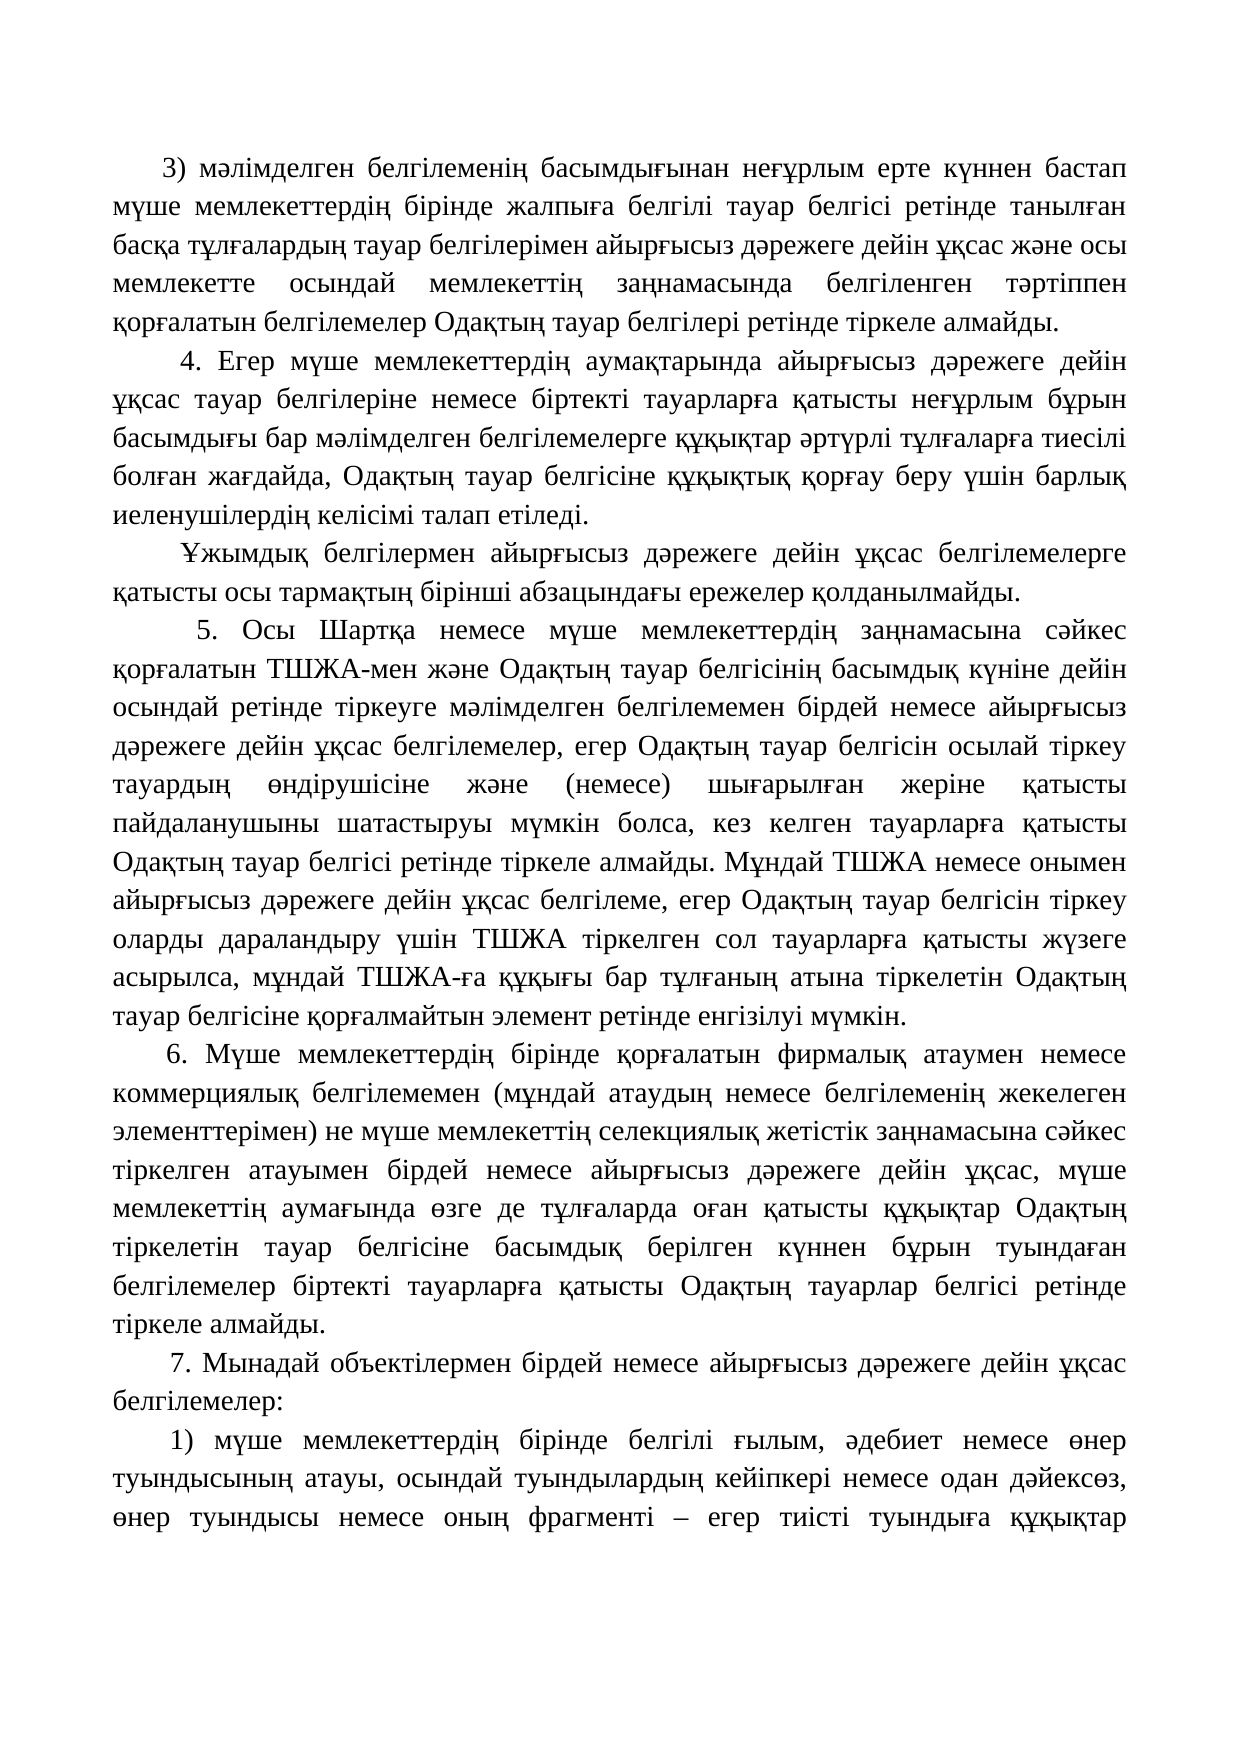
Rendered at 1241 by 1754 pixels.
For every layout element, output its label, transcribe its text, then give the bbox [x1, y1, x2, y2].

text 6. Мүше мемлекеттердің бірінде қорғалатын фирмалық атаумен немесе коммерциялық белгілемемен (мұндай атаудың немесе белгілеменің жекелеген элементтерімен) не мүше мемлекеттің селекциялық жетістік заңнамасына сәйкес тіркелген атауымен бірдей немесе айырғысыз дәрежеге дейін ұқсас, мүше мемлекеттің аумағында өзге де тұлғаларда оған қатысты құқықтар Одақтың тіркелетін тауар белгісіне басымдық берілген күннен бұрын туындаған белгілемелер біртекті тауарларға қатысты Одақтың тауарлар белгісі ретінде тіркеле алмайды. [112, 1036, 1128, 1340]
text 3) мәлімделген белгілеменің басымдығынан неғұрлым ерте күннен бастап мүше мемлекеттердің бірінде жалпыға белгілі тауар белгісі ретінде танылған басқа тұлғалардың тауар белгілерімен айырғысыз дәрежеге дейін ұқсас және осы мемлекетте осындай мемлекеттің заңнамасында белгіленген тәртіппен қорғалатын белгілемелер Одақтың тауар белгілері ретінде тіркеле алмайды. [112, 150, 1128, 338]
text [112, 1422, 1128, 1532]
text Ұжымдық белгілермен айырғысыз дәрежеге дейін ұқсас белгілемелерге қатысты осы тармақтың бірінші абзацындағы ережелер қолданылмайды. [112, 535, 1128, 607]
text 4. Егер мүше мемлекеттердің аумақтарында айырғысыз дәрежеге дейiн ұқсас тауар белгілеріне немесе біртекті тауарларға қатысты неғұрлым бұрын басымдығы бар мәлімделген белгілемелерге құқықтар әртүрлі тұлғаларға тиесілі болған жағдайда, Одақтың тауар белгісіне құқықтық қорғау беру үшін барлық иеленушілердің келісімі талап етіледі. [112, 343, 1128, 530]
text 7. Мынадай объектілермен бірдей немесе айырғысыз дәрежеге дейін ұқсас белгілемелер: [112, 1345, 1128, 1417]
text 5. Осы Шартқа немесе мүше мемлекеттердің заңнамасына сәйкес қорғалатын ТШЖА-мен және Одақтың тауар белгісінің басымдық күніне дейін осындай ретінде тіркеуге мәлімделген белгілемемен бірдей немесе айырғысыз дәрежеге дейін ұқсас белгілемелер, егер Одақтың тауар белгісін осылай тіркеу тауардың өндірушісіне және (немесе) шығарылған жеріне қатысты пайдаланушыны шатастыруы мүмкін болса, кез келген тауарларға қатысты Одақтың тауар белгісі ретінде тіркеле алмайды. Мұндай ТШЖА немесе онымен айырғысыз дәрежеге дейін ұқсас белгілеме, егер Одақтың тауар белгісін тіркеу оларды дараландыру үшін ТШЖА тіркелген сол тауарларға қатысты жүзеге асырылса, мұндай ТШЖА-ға құқығы бар тұлғаның атына тіркелетін Одақтың тауар белгісіне қорғалмайтын элемент ретінде енгізілуі мүмкін. [112, 612, 1128, 1031]
